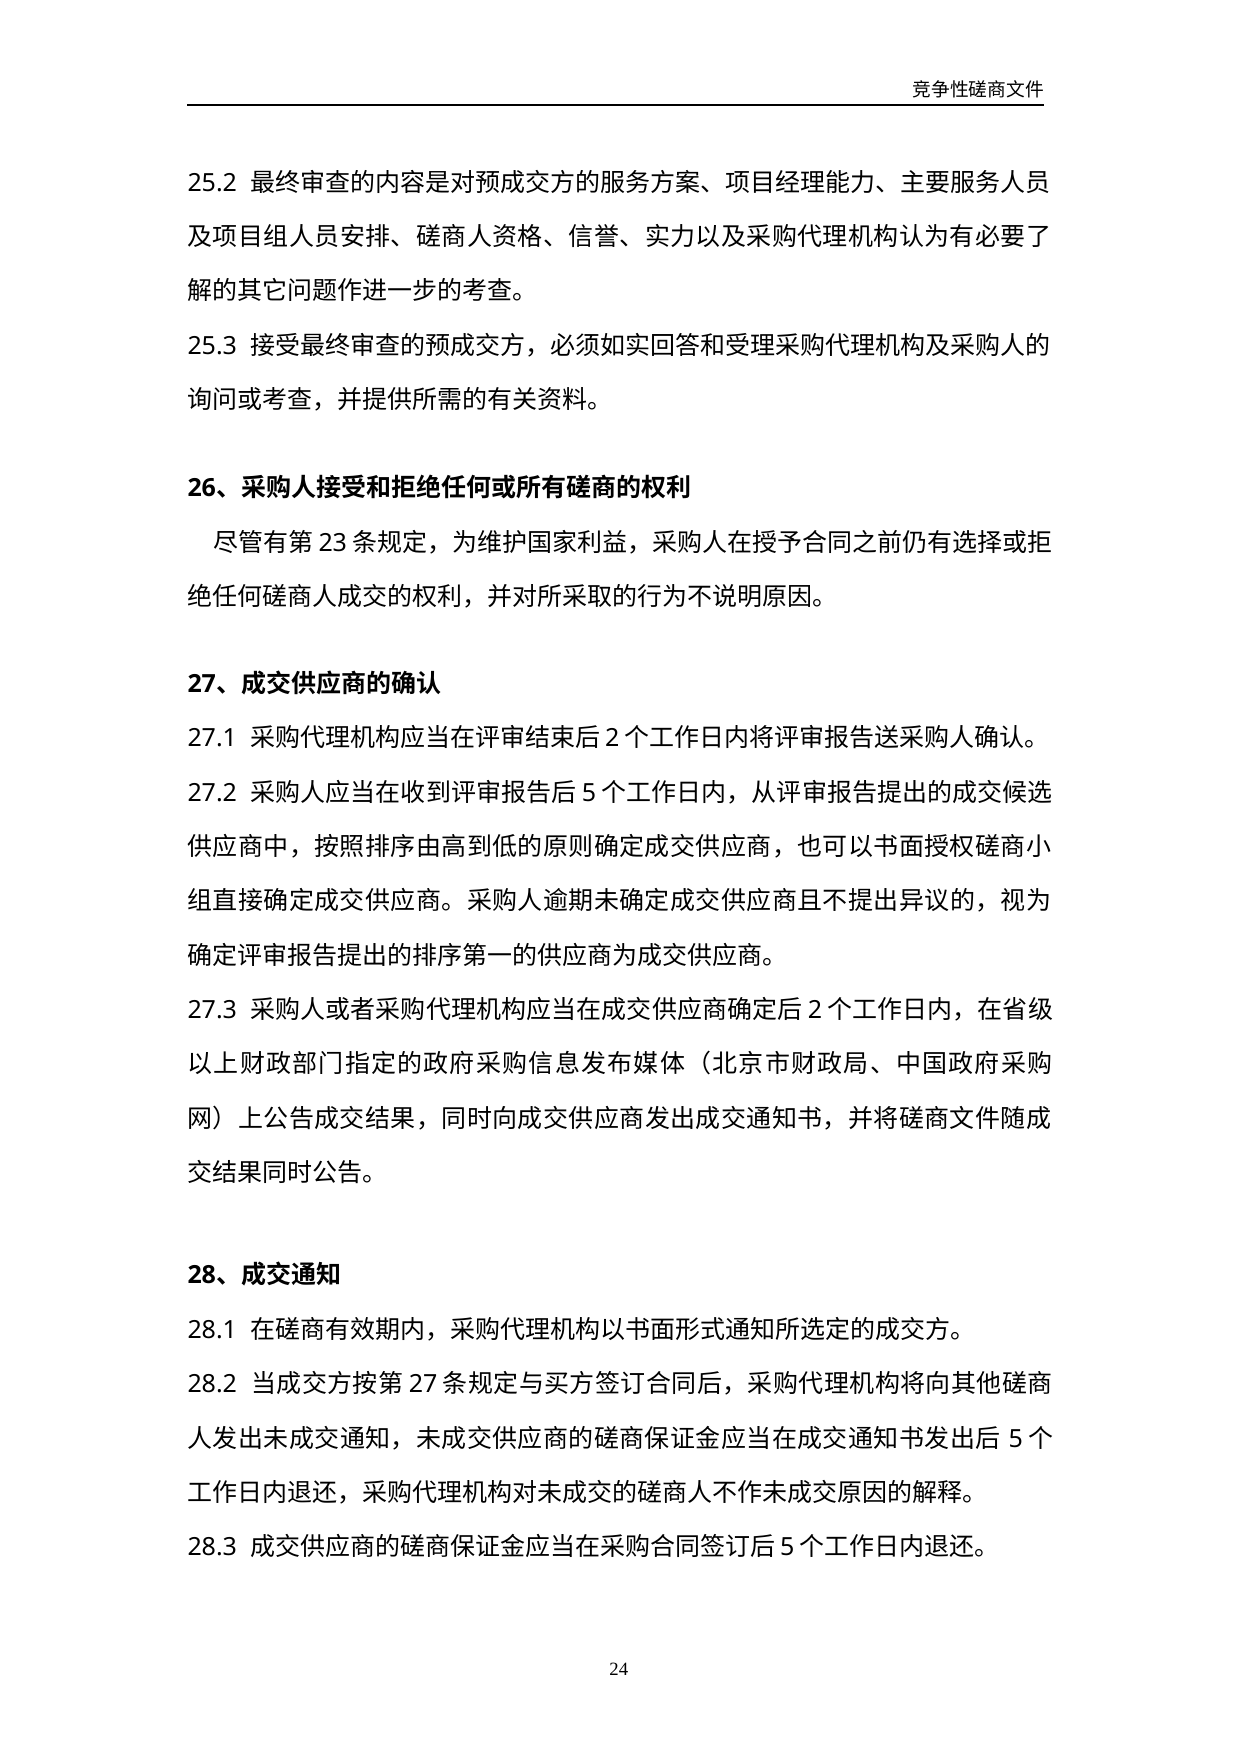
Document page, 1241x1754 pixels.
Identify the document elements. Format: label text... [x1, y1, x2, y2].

text 28、成交通知 28.1 在磋商有效期内，采购代理机构以书面形式通知所选定的成交方。 28.2 当成交方按第27条规定与买方签订合同后，采购代理机构将向其他磋商人发出未成交通知，未成交供应商的磋商保证金应当在成交通知书发出后5个工作日内退还，采购代理机构对未成交的磋商人不作未成交原因的解释。 [187, 1207, 1053, 1509]
text 28.3 成交供应商的磋商保证金应当在采购合同签订后5个工作日内退还。 [187, 1527, 1053, 1563]
text 27、成交供应商的确认 [187, 663, 1053, 699]
text 27.3 采购人或者采购代理机构应当在成交供应商确定后2个工作日内，在省级以上财政部门指定的政府采购信息发布媒体（北京市财政局、中国政府采购网）上公告成交结果，同时向成交供应商发出成交通知书，并将磋商文件随成交结果同时公告。 [187, 989, 1053, 1189]
text 27.2 采购人应当在收到评审报告后5个工作日内，从评审报告提出的成交候选供应商中，按照排序由高到低的原则确定成交供应商，也可以书面授权磋商小组直接确定成交供应商。采购人逾期未确定成交供应商且不提出异议的，视为确定评审报告提出的排序第一的供应商为成交供应商。 [187, 772, 1053, 971]
text 25.3 接受最终审查的预成交方，必须如实回答和受理采购代理机构及采购人的询问或考查，并提供所需的有关资料。 26、采购人接受和拒绝任何或所有磋商的权利 尽管有第23条规定，为维护国家利益，采购人在授予合同之前仍有选择或拒绝任何磋商人成交的权利，并对所采取的行为不说明原因。 [187, 325, 1053, 651]
text 25.2 最终审查的内容是对预成交方的服务方案、项目经理能力、主要服务人员及项目组人员安排、磋商人资格、信誉、实力以及采购代理机构认为有必要了解的其它问题作进一步的考查。 [187, 162, 1053, 307]
text 27.1 采购代理机构应当在评审结束后2个工作日内将评审报告送采购人确认。 [187, 718, 1053, 754]
